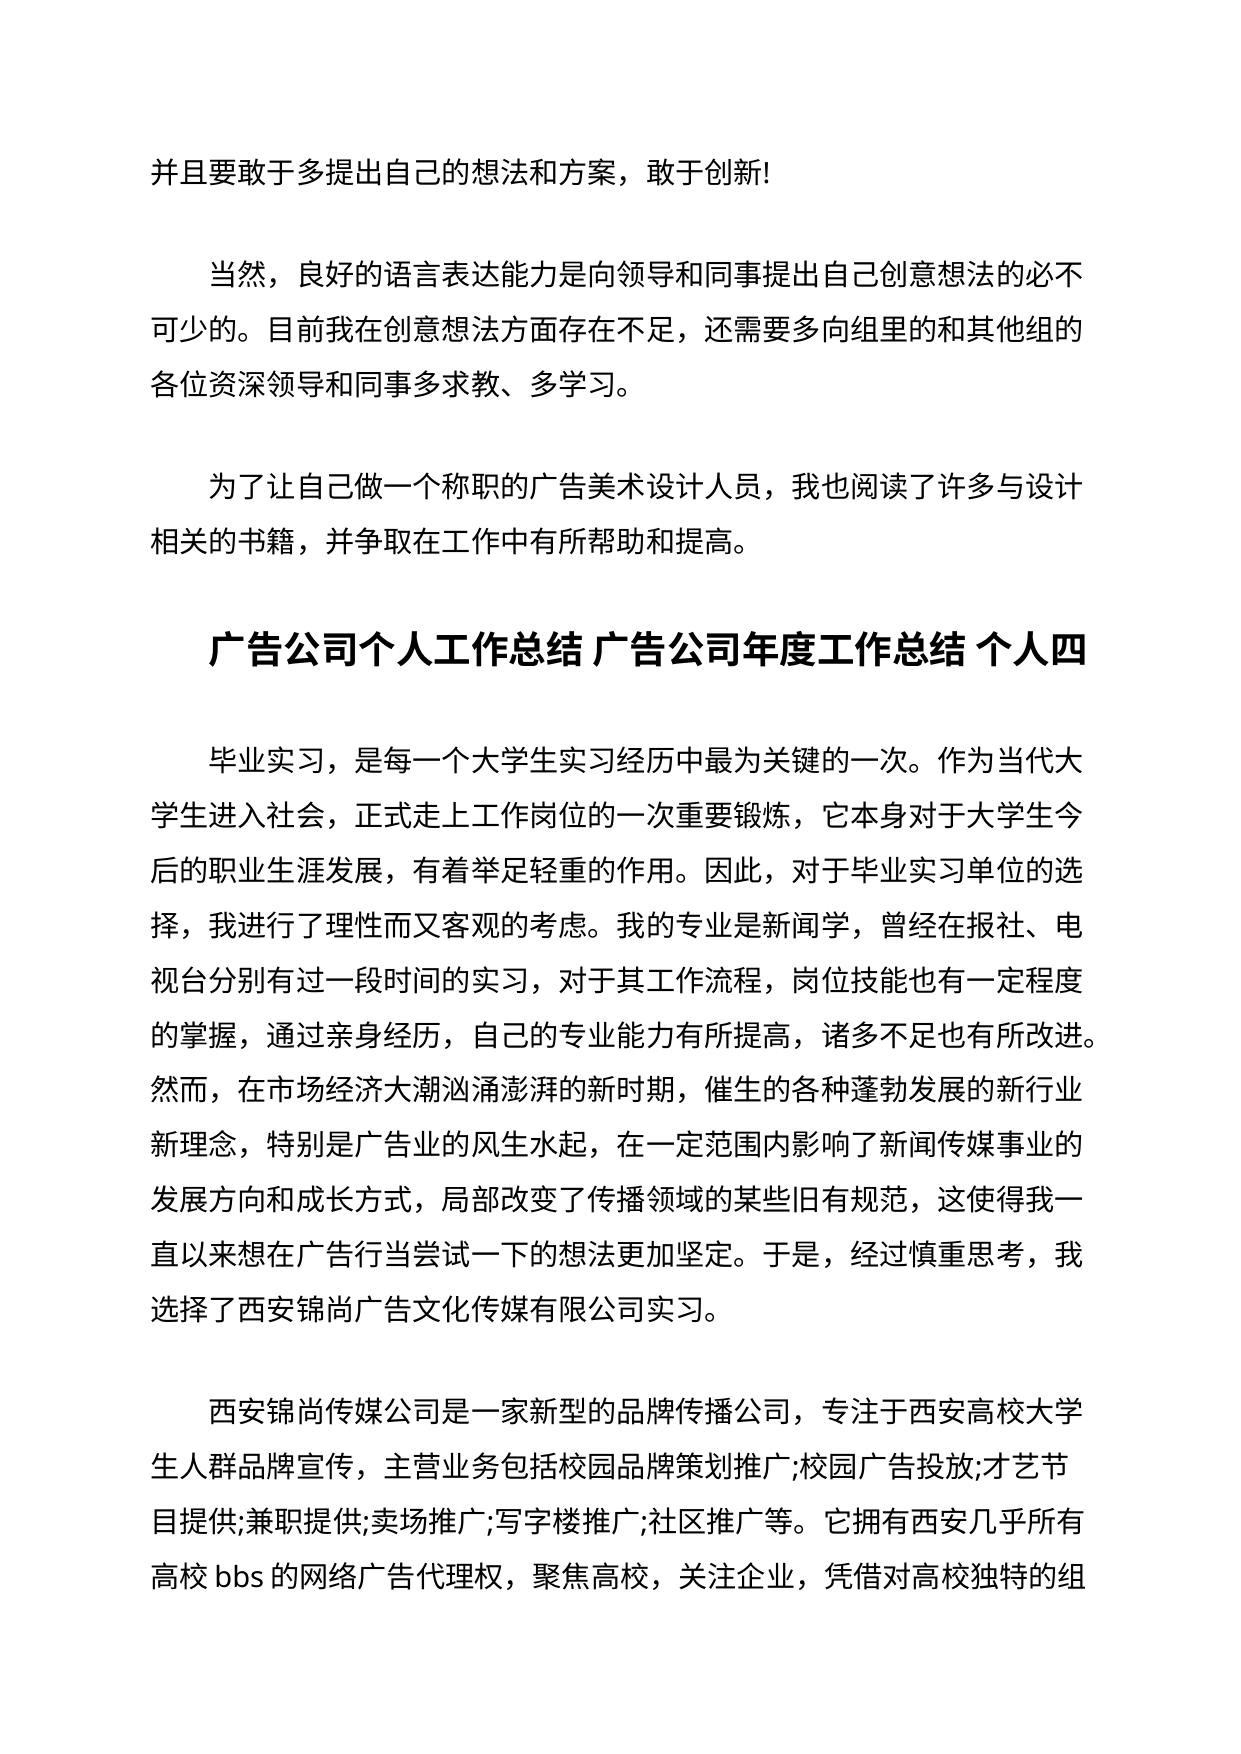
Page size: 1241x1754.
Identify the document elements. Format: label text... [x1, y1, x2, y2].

text 为了让自己做一个称职的广告美术设计人员，我也阅读了许多与设计相关的书籍，并争取在工作中有所帮助和提高。 [150, 463, 1090, 561]
text 毕业实习，是每一个大学生实习经历中最为关键的一次。作为当代大学生进入社会，正式走上工作岗位的一次重要锻炼，它本身对于大学生今后的职业生涯发展，有着举足轻重的作用。因此，对于毕业实习单位的选择，我进行了理性而又客观的考虑。我的专业是新闻学，曾经在报社、电视台分别有过一段时间的实习，对于其工作流程，岗位技能也有一定程度的掌握，通过亲身经历，自己的专业能力有所提高，诸多不足也有所改进。然而，在市场经济大潮汹涌澎湃的新时期，催生的各种蓬勃发展的新行业新理念，特别是广告业的风生水起，在一定范围内影响了新闻传媒事业的发展方向和成长方式，局部改变了传播领域的某些旧有规范，这使得我一直以来想在广告行当尝试一下的想法更加坚定。于是，经过慎重思考，我选择了西安锦尚广告文化传媒有限公司实习。 [150, 738, 1090, 1329]
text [150, 150, 1090, 192]
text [150, 1388, 1090, 1596]
text 当然，良好的语言表达能力是向领导和同事提出自己创意想法的必不可少的。目前我在创意想法方面存在不足，还需要多向组里的和其他组的各位资深领导和同事多求教、多学习。 [150, 252, 1090, 404]
text 广告公司个人工作总结 广告公司年度工作总结 个人四 [150, 620, 1090, 674]
